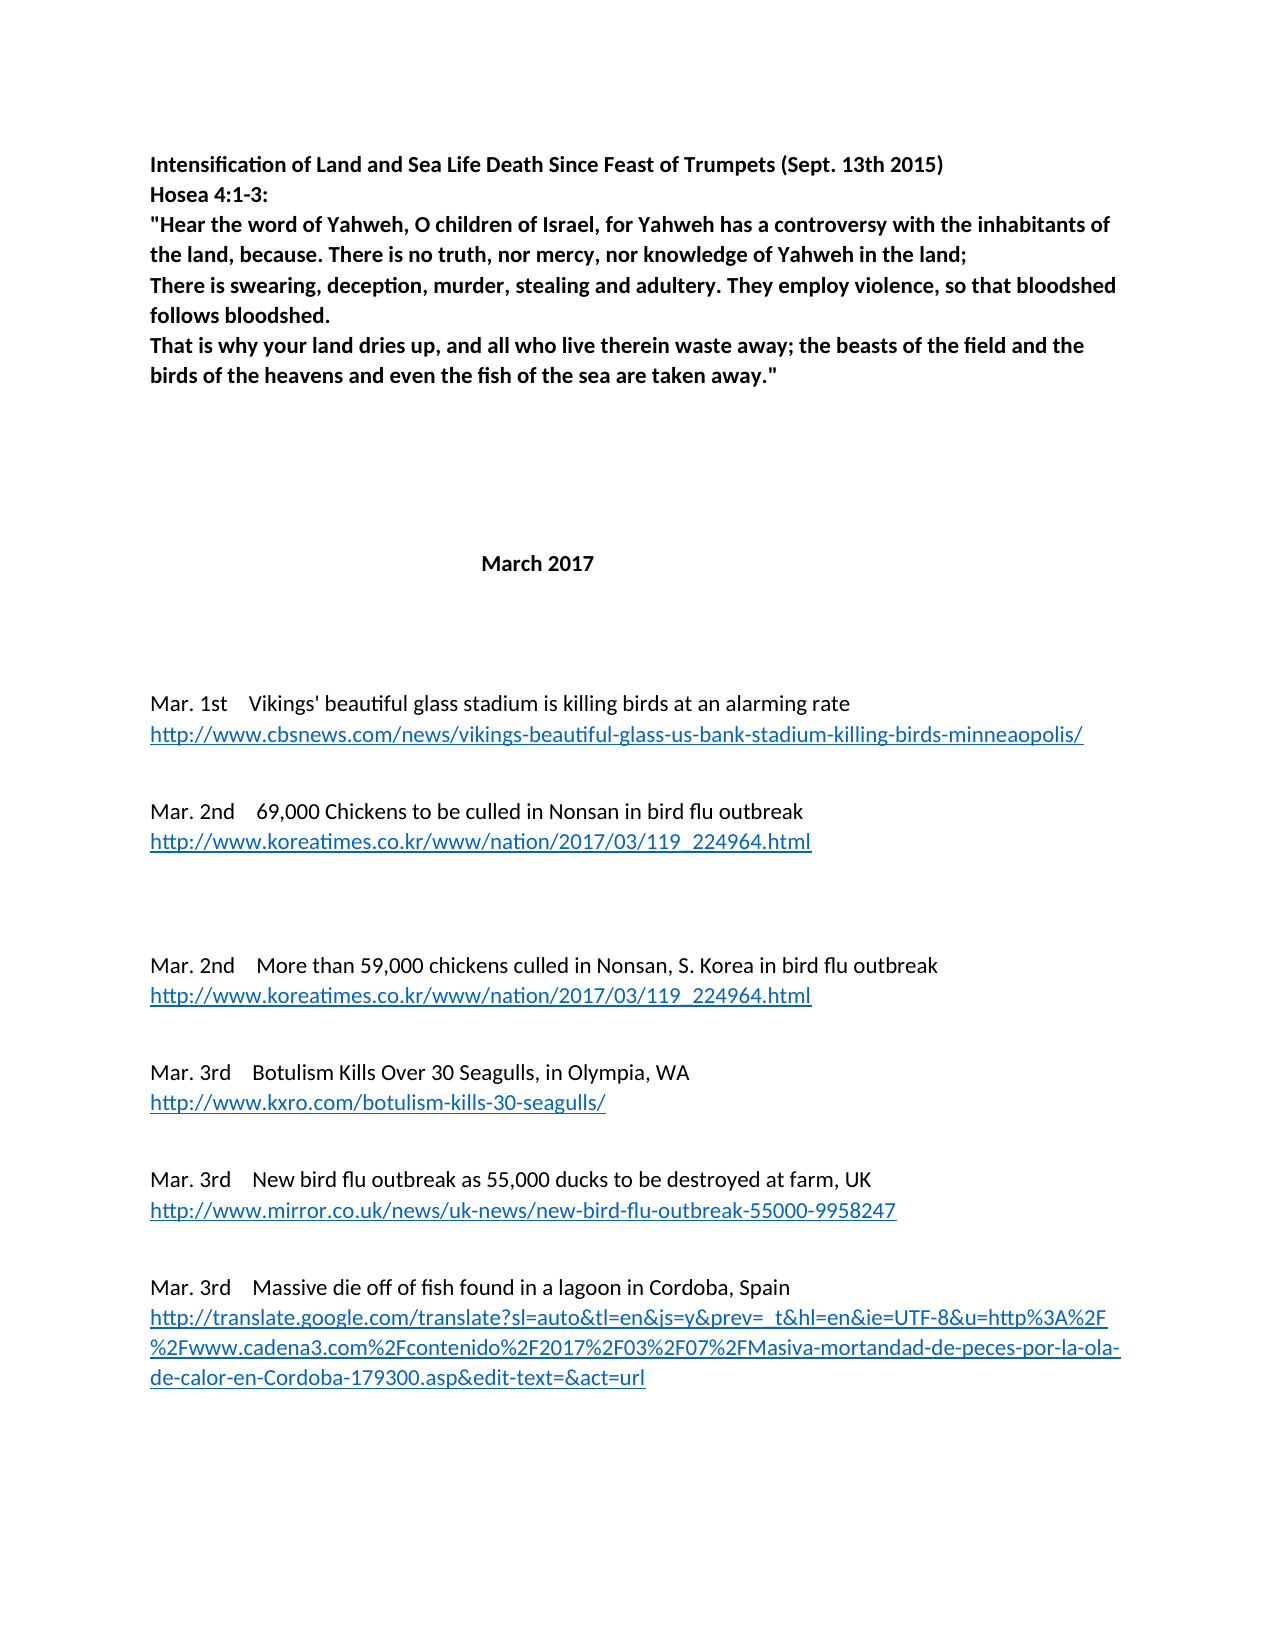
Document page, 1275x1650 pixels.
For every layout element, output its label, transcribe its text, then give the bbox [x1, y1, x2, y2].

text Mar. 1st Vikings' beautiful glass stadium is killing birds at an alarming rate http://www.cbsnews.com/news/vikings-beautiful-glass-us-bank-stadium-killing-birds-minneaopolis/ [150, 689, 1125, 778]
text Mar. 3rd New bird flu outbreak as 55,000 ducks to be destroyed at farm, UK http://www.mirror.co.uk/news/uk-news/new-bird-flu-outbreak-55000-9958247 [150, 1166, 1125, 1254]
text Mar. 2nd More than 59,000 chickens culled in Nonsan, S. Korea in bird flu outbreak http://www.koreatimes.co.kr/www/nation/2017/03/119_224964.html [150, 951, 1125, 1039]
text Mar. 3rd Massive die off of fish found in a lagoon in Cordoba, Spain http://translate.google.com/translate?sl=auto&tl=en&js=y&prev=_t&hl=en&ie=UTF-8&u=http%3A%2F%2Fwww.cadena3.com%2Fcontenido%2F2017%2F03%2F07%2FMasiva-mortandad-de-peces-por-la-ola-de-calor-en-Cordoba-179300.asp&edit-text=&act=url [150, 1273, 1125, 1422]
text Mar. 2nd 69,000 Chickens to be culled in Nonsan in bird flu outbreak http://www.koreatimes.co.kr/www/nation/2017/03/119_224964.html [150, 797, 1125, 885]
text Intensification of Land and Sea Life Death Since Feast of Trumpets (Sept. 13th 2015) Hosea 4:1-3: "Hear the word of Yahweh, O children of Israel, for Yahweh has a controversy with the inhabitants of the land, because. There is no truth, nor mercy, nor knowledge of Yahweh in the land; There is swearing, deception, murder, stealing and adultery. They employ violence, so that bloodshed follows bloodshed. That is why your land dries up, and all who live therein waste away; the beasts of the field and the birds of the heavens and even the fish of the sea are taken away." [150, 150, 1125, 389]
text Mar. 3rd Botulism Kills Over 30 Seagulls, in Olympia, WA http://www.kxro.com/botulism-kills-30-seagulls/ [150, 1058, 1125, 1147]
text March 2017 [150, 549, 1125, 577]
